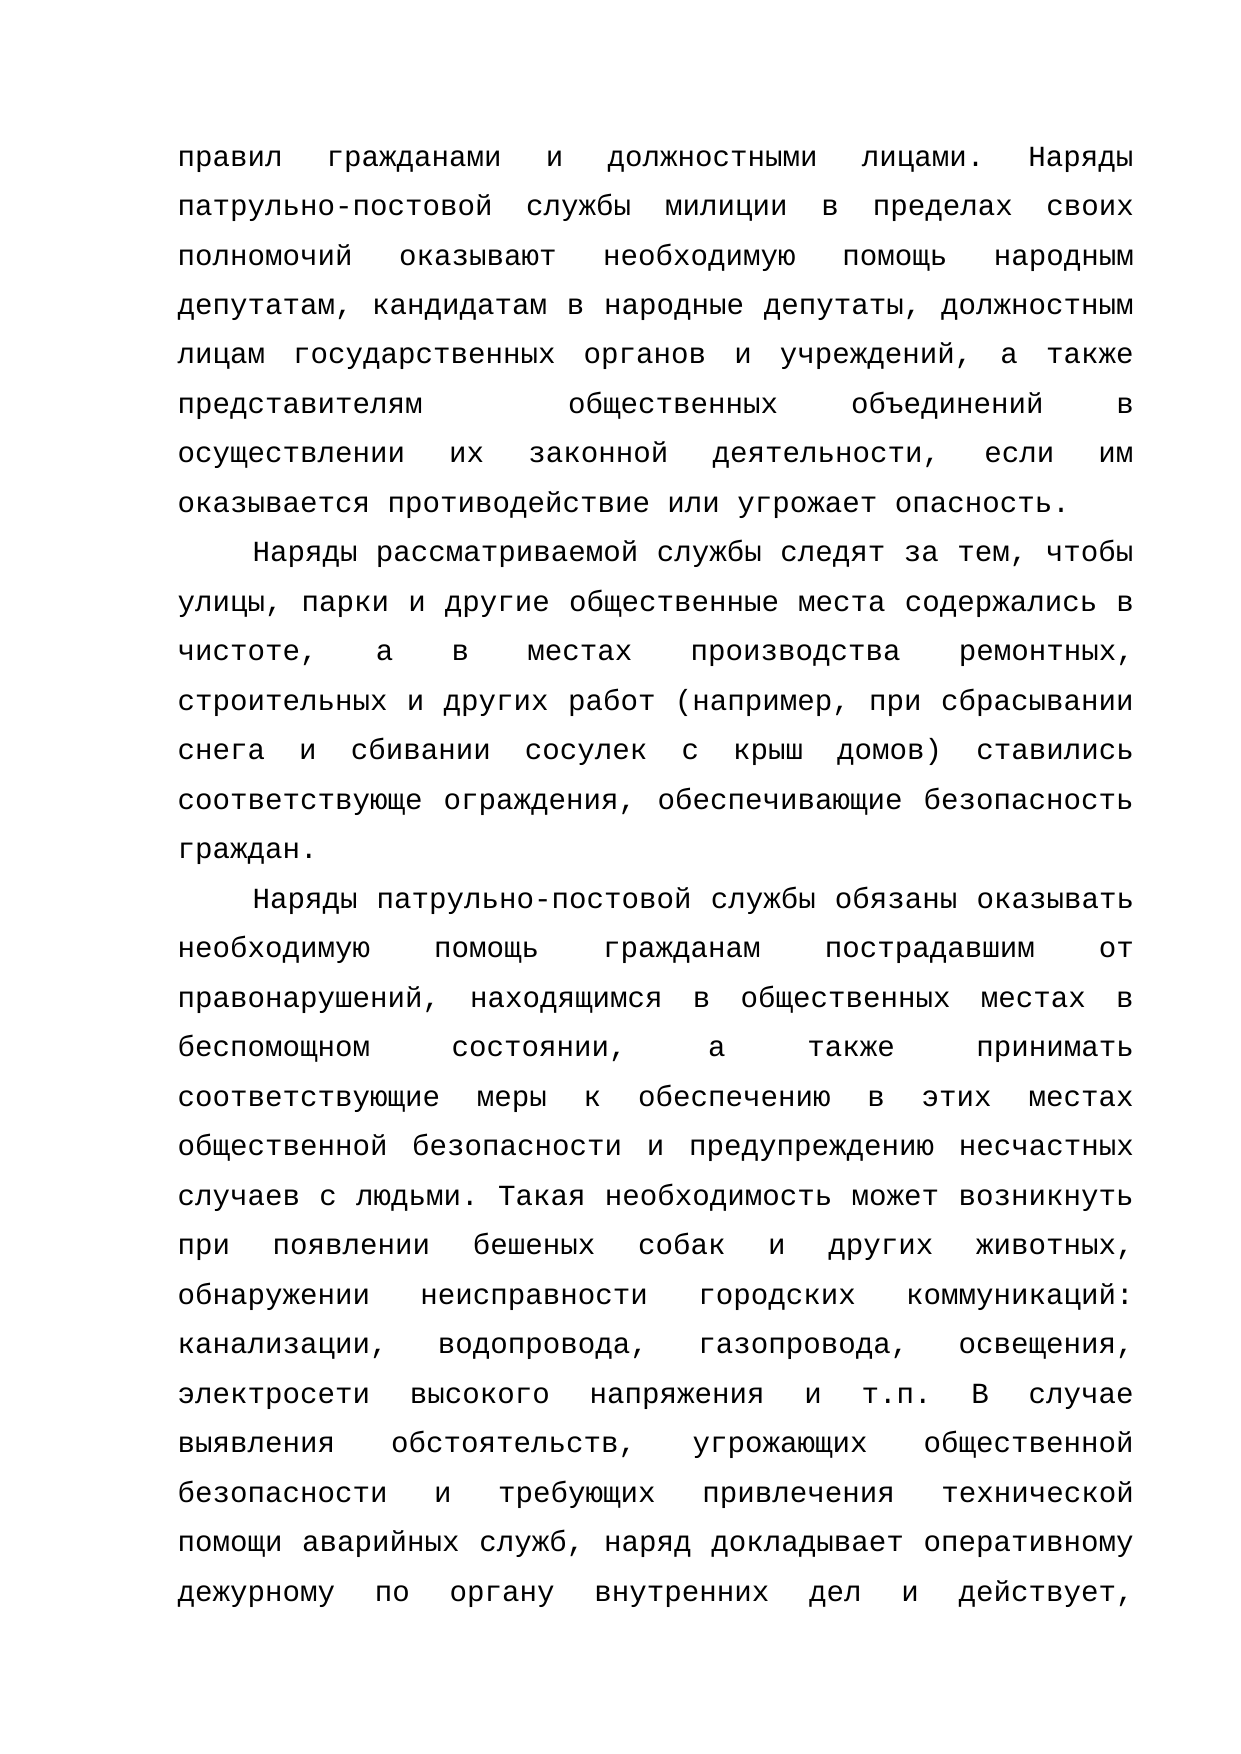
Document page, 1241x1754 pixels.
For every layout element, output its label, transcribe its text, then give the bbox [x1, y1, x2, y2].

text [177, 884, 1134, 1610]
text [177, 142, 1134, 521]
text Наряды рассматриваемой службы следят за тем, чтобы улицы, парки и другие общественные места содержались в чистоте, а в местах производства ремонтных, строительных и других работ (например, при сбрасывании снега и сбивании сосулек с крыш домов) ставились соответствующе ограждения, обеспечивающие безопасность граждан. [177, 538, 1134, 867]
